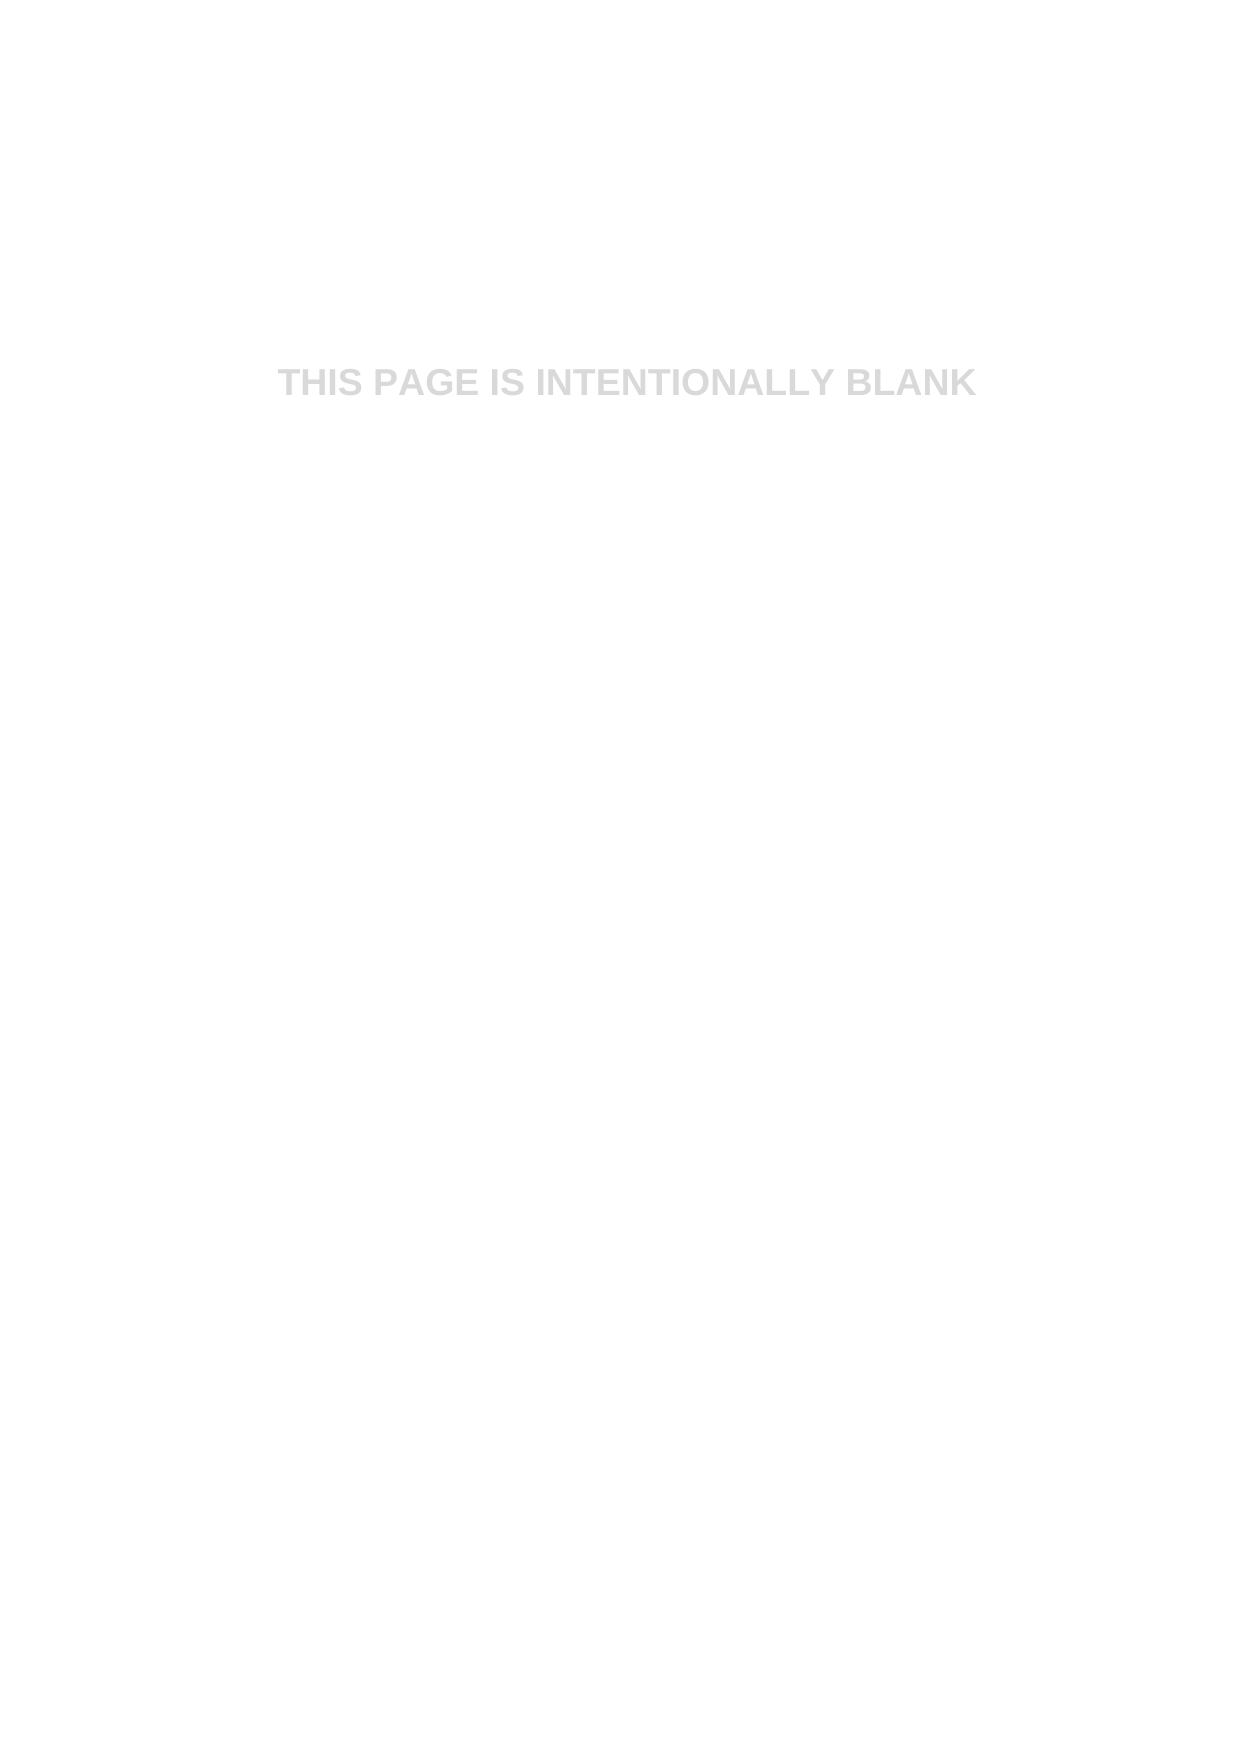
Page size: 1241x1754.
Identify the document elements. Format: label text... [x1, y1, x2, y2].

text THIS PAGE IS INTENTIONALLY BLANK [162, 360, 1093, 403]
